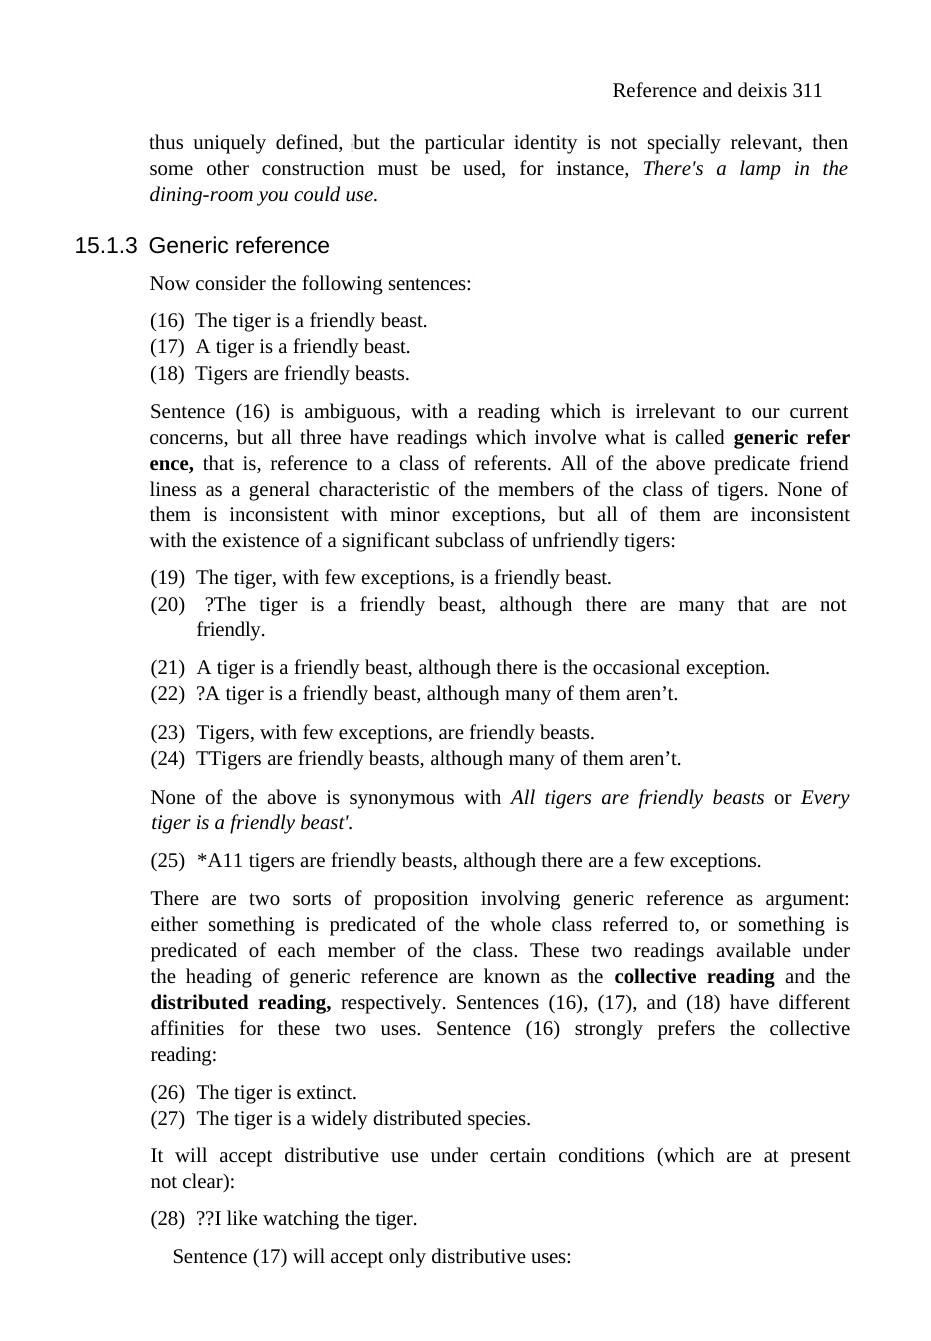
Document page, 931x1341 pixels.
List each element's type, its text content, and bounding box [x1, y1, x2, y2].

list ?A tiger is a friendly beast, although many of them aren’t. [150, 681, 868, 705]
list The tiger is extinct. [150, 1080, 868, 1104]
list The tiger is a widely distributed species. [150, 1106, 868, 1130]
list Tigers, with few exceptions, are friendly beasts. [150, 720, 868, 744]
subtitle Generic reference [74, 232, 868, 258]
list A tiger is a friendly beast. [150, 334, 868, 358]
list Tigers are friendly beasts. [150, 361, 868, 384]
text thus uniquely defined, but the particular identity is not specially relevant, then some other construction must be used, for instance, There's a lamp in the dining-room you could use. [149, 130, 849, 206]
text Sentence (16) is ambiguous, with a reading which is irrelevant to our current concerns, but all three have readings which involve what is called generic refer­ ence, that is, reference to a class of referents. All of the above predicate friend­ liness as a general characteristic of the members of the class of tigers. None of them is inconsistent with minor exceptions, but all of them are inconsistent with the existence of a significant subclass of unfriendly tigers: [149, 399, 850, 552]
text There are two sorts of proposition involving generic reference as argument: either something is predicated of the whole class referred to, or something is predicated of each member of the class. These two readings available under the heading of generic reference are known as the collective reading and the distributed reading, respectively. Sentences (16), (17), and (18) have different affinities for these two uses. Sentence (16) strongly prefers the collective reading: [150, 886, 851, 1066]
list The tiger is a friendly beast. [150, 308, 868, 332]
text It will accept distributive use under certain conditions (which are at present not clear): [150, 1143, 851, 1193]
list A tiger is a friendly beast, although there is the occasional exception. [150, 655, 868, 679]
list The tiger, with few exceptions, is a friendly beast. [150, 565, 868, 589]
list ?The tiger is a friendly beast, although there are many that are not friendly. [150, 591, 849, 641]
list ??I like watching the tiger. [150, 1206, 868, 1230]
text Reference and deixis 311 [58, 77, 823, 102]
list TTigers are friendly beasts, although many of them aren’t. [150, 746, 868, 770]
text Sentence (17) will accept only distributive uses: [172, 1244, 868, 1268]
list *A11 tigers are friendly beasts, although there are a few exceptions. [150, 848, 868, 872]
picture [341, 8, 930, 1334]
text Now consider the following sentences: [149, 271, 868, 295]
text None of the above is synonymous with All tigers are friendly beasts or Every tiger is a friendly beast'. [150, 785, 850, 834]
